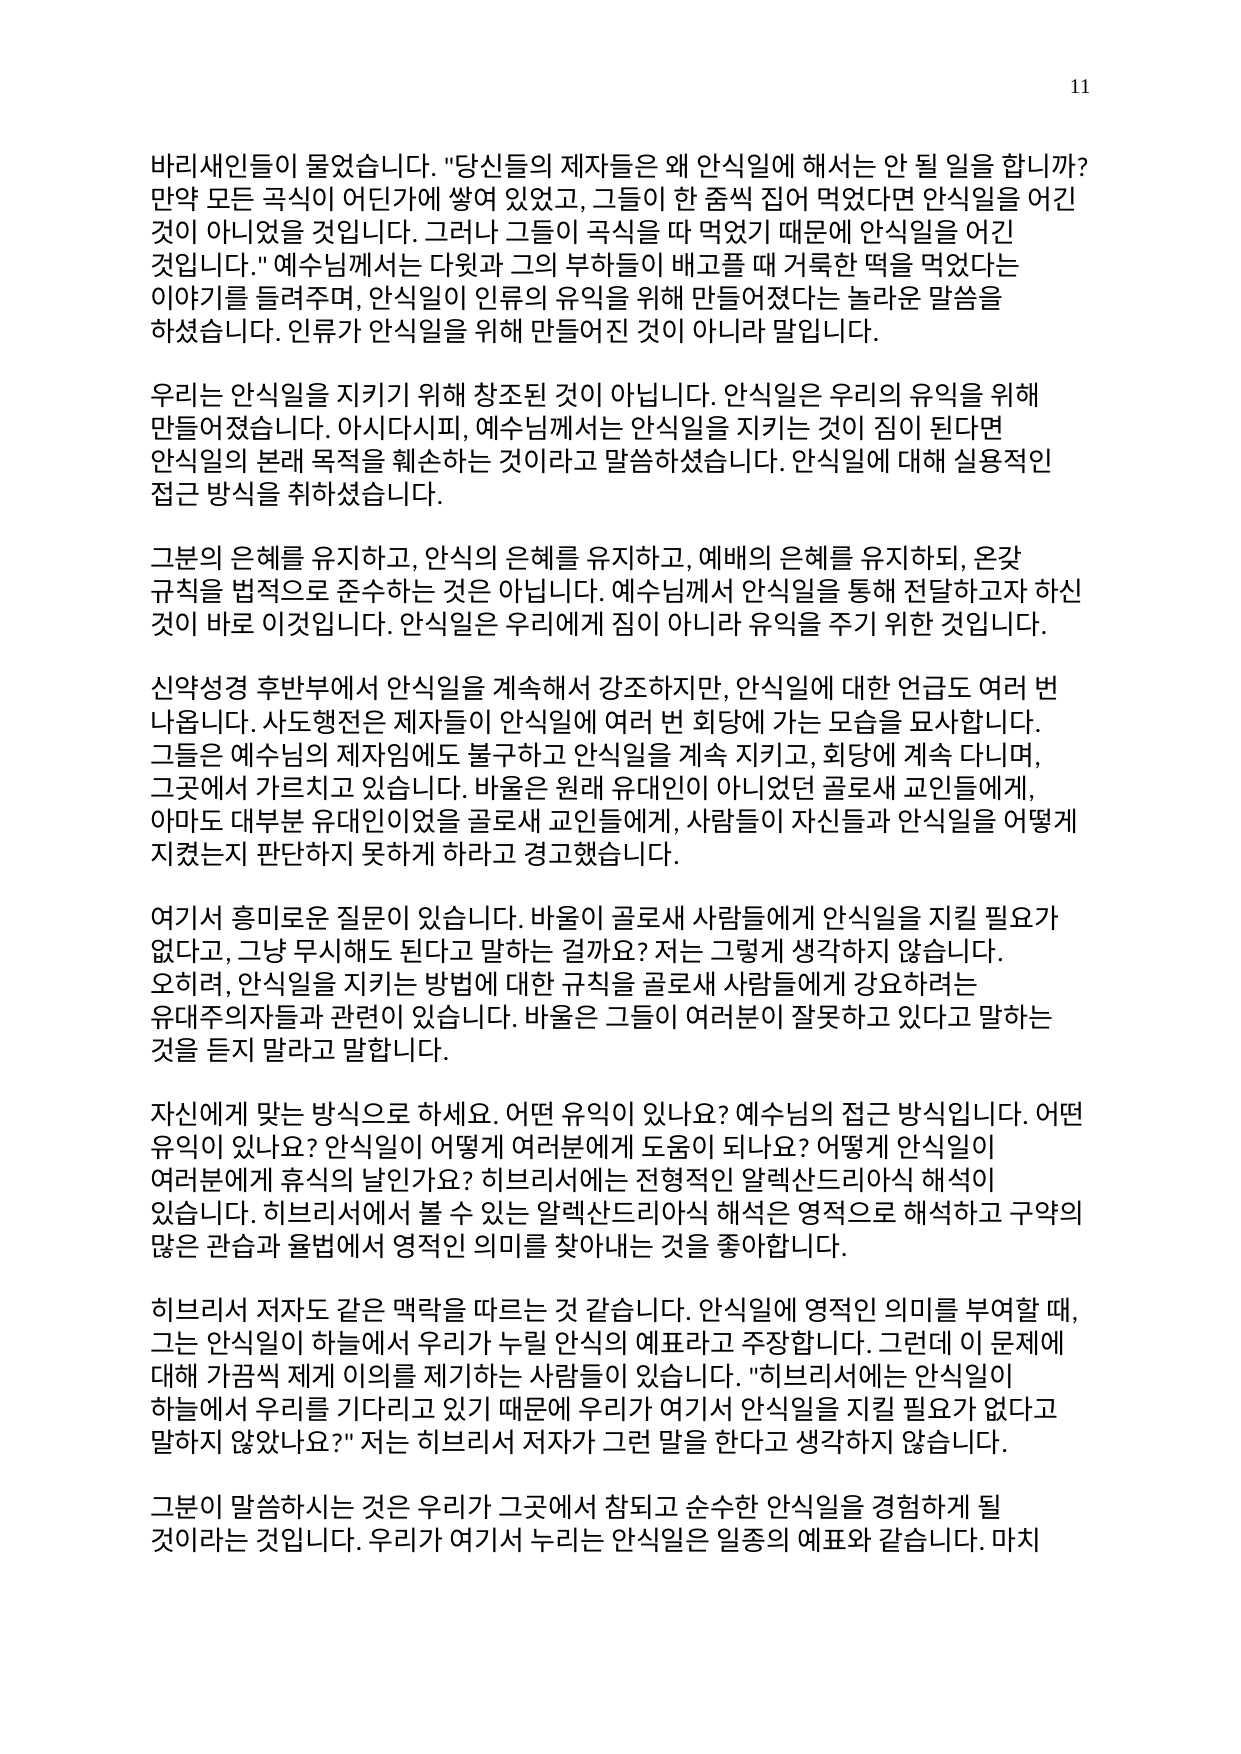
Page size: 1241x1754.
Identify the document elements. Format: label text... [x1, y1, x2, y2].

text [150, 1491, 1090, 1557]
text 그분의 은혜를 유지하고, 안식의 은혜를 유지하고, 예배의 은혜를 유지하되, 온갖 규칙을 법적으로 준수하는 것은 아닙니다. 예수님께서 안식일을 통해 전달하고자 하신 것이 바로 이것입니다. 안식일은 우리에게 짐이 아니라 유익을 주기 위한 것입니다. [150, 542, 1090, 642]
text 바리새인들이 물었습니다. "당신들의 제자들은 왜 안식일에 해서는 안 될 일을 합니까? 만약 모든 곡식이 어딘가에 쌓여 있었고, 그들이 한 줌씩 집어 먹었다면 안식일을 어긴 것이 아니었을 것입니다. 그러나 그들이 곡식을 따 먹었기 때문에 안식일을 어긴 것입니다." 예수님께서는 다윗과 그의 부하들이 배고플 때 거룩한 떡을 먹었다는 이야기를 들려주며, 안식일이 인류의 유익을 위해 만들어졌다는 놀라운 말씀을 하셨습니다. 인류가 안식일을 위해 만들어진 것이 아니라 말입니다. [150, 150, 1090, 348]
text 우리는 안식일을 지키기 위해 창조된 것이 아닙니다. 안식일은 우리의 유익을 위해 만들어졌습니다. 아시다시피, 예수님께서는 안식일을 지키는 것이 짐이 된다면 안식일의 본래 목적을 훼손하는 것이라고 말씀하셨습니다. 안식일에 대해 실용적인 접근 방식을 취하셨습니다. [150, 379, 1090, 511]
text 여기서 흥미로운 질문이 있습니다. 바울이 골로새 사람들에게 안식일을 지킬 필요가 없다고, 그냥 무시해도 된다고 말하는 걸까요? 저는 그렇게 생각하지 않습니다. 오히려, 안식일을 지키는 방법에 대한 규칙을 골로새 사람들에게 강요하려는 유대주의자들과 관련이 있습니다. 바울은 그들이 여러분이 잘못하고 있다고 말하는 것을 듣지 말라고 말합니다. [150, 902, 1090, 1067]
text 자신에게 맞는 방식으로 하세요. 어떤 유익이 있나요? 예수님의 접근 방식입니다. 어떤 유익이 있나요? 안식일이 어떻게 여러분에게 도움이 되나요? 어떻게 안식일이 여러분에게 휴식의 날인가요? 히브리서에는 전형적인 알렉산드리아식 해석이 있습니다. 히브리서에서 볼 수 있는 알렉산드리아식 해석은 영적으로 해석하고 구약의 많은 관습과 율법에서 영적인 의미를 찾아내는 것을 좋아합니다. [150, 1098, 1090, 1263]
text 신약성경 후반부에서 안식일을 계속해서 강조하지만, 안식일에 대한 언급도 여러 번 나옵니다. 사도행전은 제자들이 안식일에 여러 번 회당에 가는 모습을 묘사합니다. 그들은 예수님의 제자임에도 불구하고 안식일을 계속 지키고, 회당에 계속 다니며, 그곳에서 가르치고 있습니다. 바울은 원래 유대인이 아니었던 골로새 교인들에게, 아마도 대부분 유대인이었을 골로새 교인들에게, 사람들이 자신들과 안식일을 어떻게 지켰는지 판단하지 못하게 하라고 경고했습니다. [150, 673, 1090, 871]
text 히브리서 저자도 같은 맥락을 따르는 것 같습니다. 안식일에 영적인 의미를 부여할 때, 그는 안식일이 하늘에서 우리가 누릴 안식의 예표라고 주장합니다. 그런데 이 문제에 대해 가끔씩 제게 이의를 제기하는 사람들이 있습니다. "히브리서에는 안식일이 하늘에서 우리를 기다리고 있기 때문에 우리가 여기서 안식일을 지킬 필요가 없다고 말하지 않았나요?" 저는 히브리서 저자가 그런 말을 한다고 생각하지 않습니다. [150, 1294, 1090, 1459]
